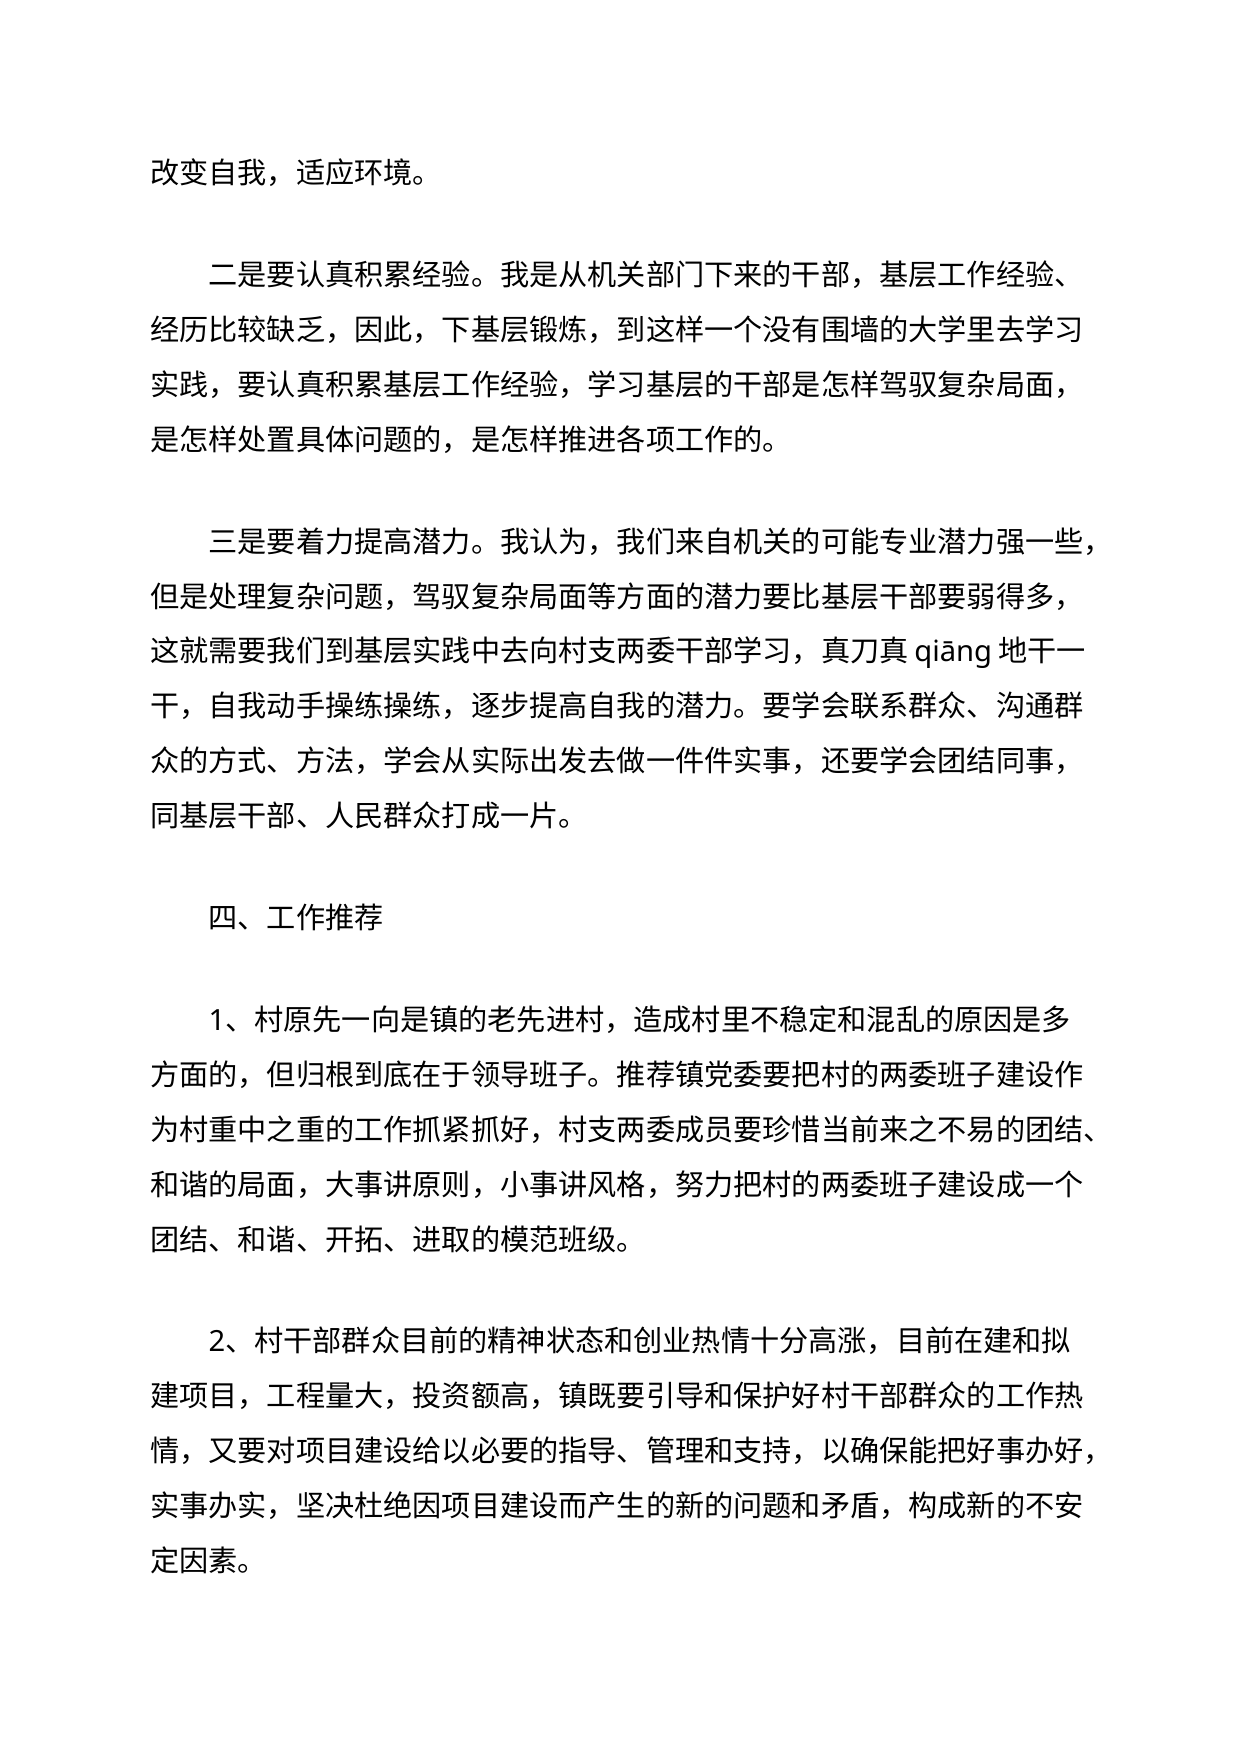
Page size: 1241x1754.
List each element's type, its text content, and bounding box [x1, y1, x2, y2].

text 二是要认真积累经验。我是从机关部门下来的干部，基层工作经验、经历比较缺乏，因此，下基层锻炼，到这样一个没有围墙的大学里去学习实践，要认真积累基层工作经验，学习基层的干部是怎样驾驭复杂局面，是怎样处置具体问题的，是怎样推进各项工作的。 [150, 252, 1090, 459]
text 2、村干部群众目前的精神状态和创业热情十分高涨，目前在建和拟建项目，工程量大，投资额高，镇既要引导和保护好村干部群众的工作热情，又要对项目建设给以必要的指导、管理和支持，以确保能把好事办好，实事办实，坚决杜绝因项目建设而产生的新的问题和矛盾，构成新的不安定因素。 [150, 1318, 1090, 1580]
text 三是要着力提高潜力。我认为，我们来自机关的可能专业潜力强一些，但是处理复杂问题，驾驭复杂局面等方面的潜力要比基层干部要弱得多，这就需要我们到基层实践中去向村支两委干部学习，真刀真qiāng地干一干，自我动手操练操练，逐步提高自我的潜力。要学会联系群众、沟通群众的方式、方法，学会从实际出发去做一件件实事，还要学会团结同事，同基层干部、人民群众打成一片。 [150, 518, 1090, 835]
text 四、工作推荐 [150, 894, 1090, 937]
text 1、村原先一向是镇的老先进村，造成村里不稳定和混乱的原因是多方面的，但归根到底在于领导班子。推荐镇党委要把村的两委班子建设作为村重中之重的工作抓紧抓好，村支两委成员要珍惜当前来之不易的团结、和谐的局面，大事讲原则，小事讲风格，努力把村的两委班子建设成一个团结、和谐、开拓、进取的模范班级。 [150, 996, 1090, 1258]
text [150, 150, 1090, 192]
